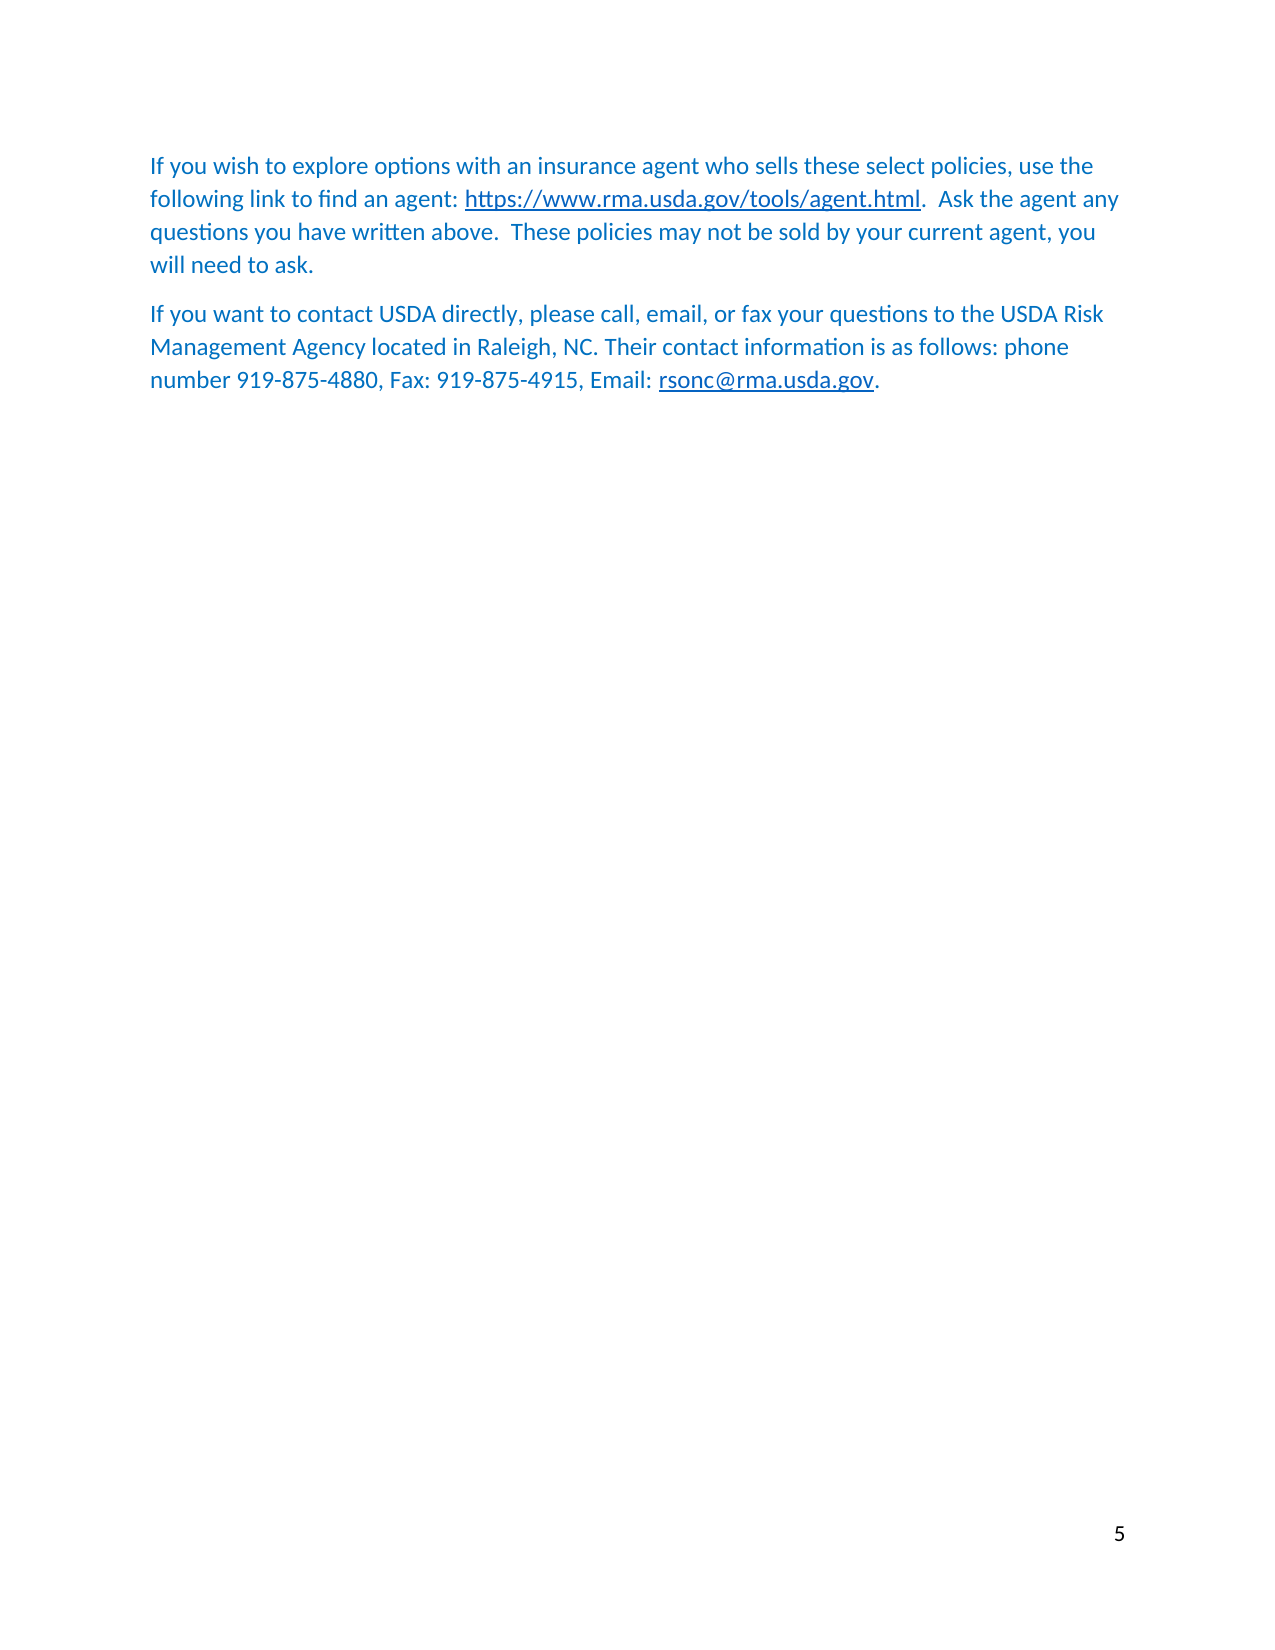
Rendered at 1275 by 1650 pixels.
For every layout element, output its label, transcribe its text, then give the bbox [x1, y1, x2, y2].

text If you wish to explore options with an insurance agent who sells these select policies, use the following link to find an agent: https://www.rma.usda.gov/tools/agent.html. Ask the agent any questions you have written above. These policies may not be sold by your current agent, you will need to ask. [150, 150, 1125, 279]
text If you want to contact USDA directly, please call, email, or fax your questions to the USDA Risk Management Agency located in Raleigh, NC. Their contact information is as follows: phone number 919-875-4880, Fax: 919-875-4915, Email: rsonc@rma.usda.gov. [150, 298, 1125, 395]
